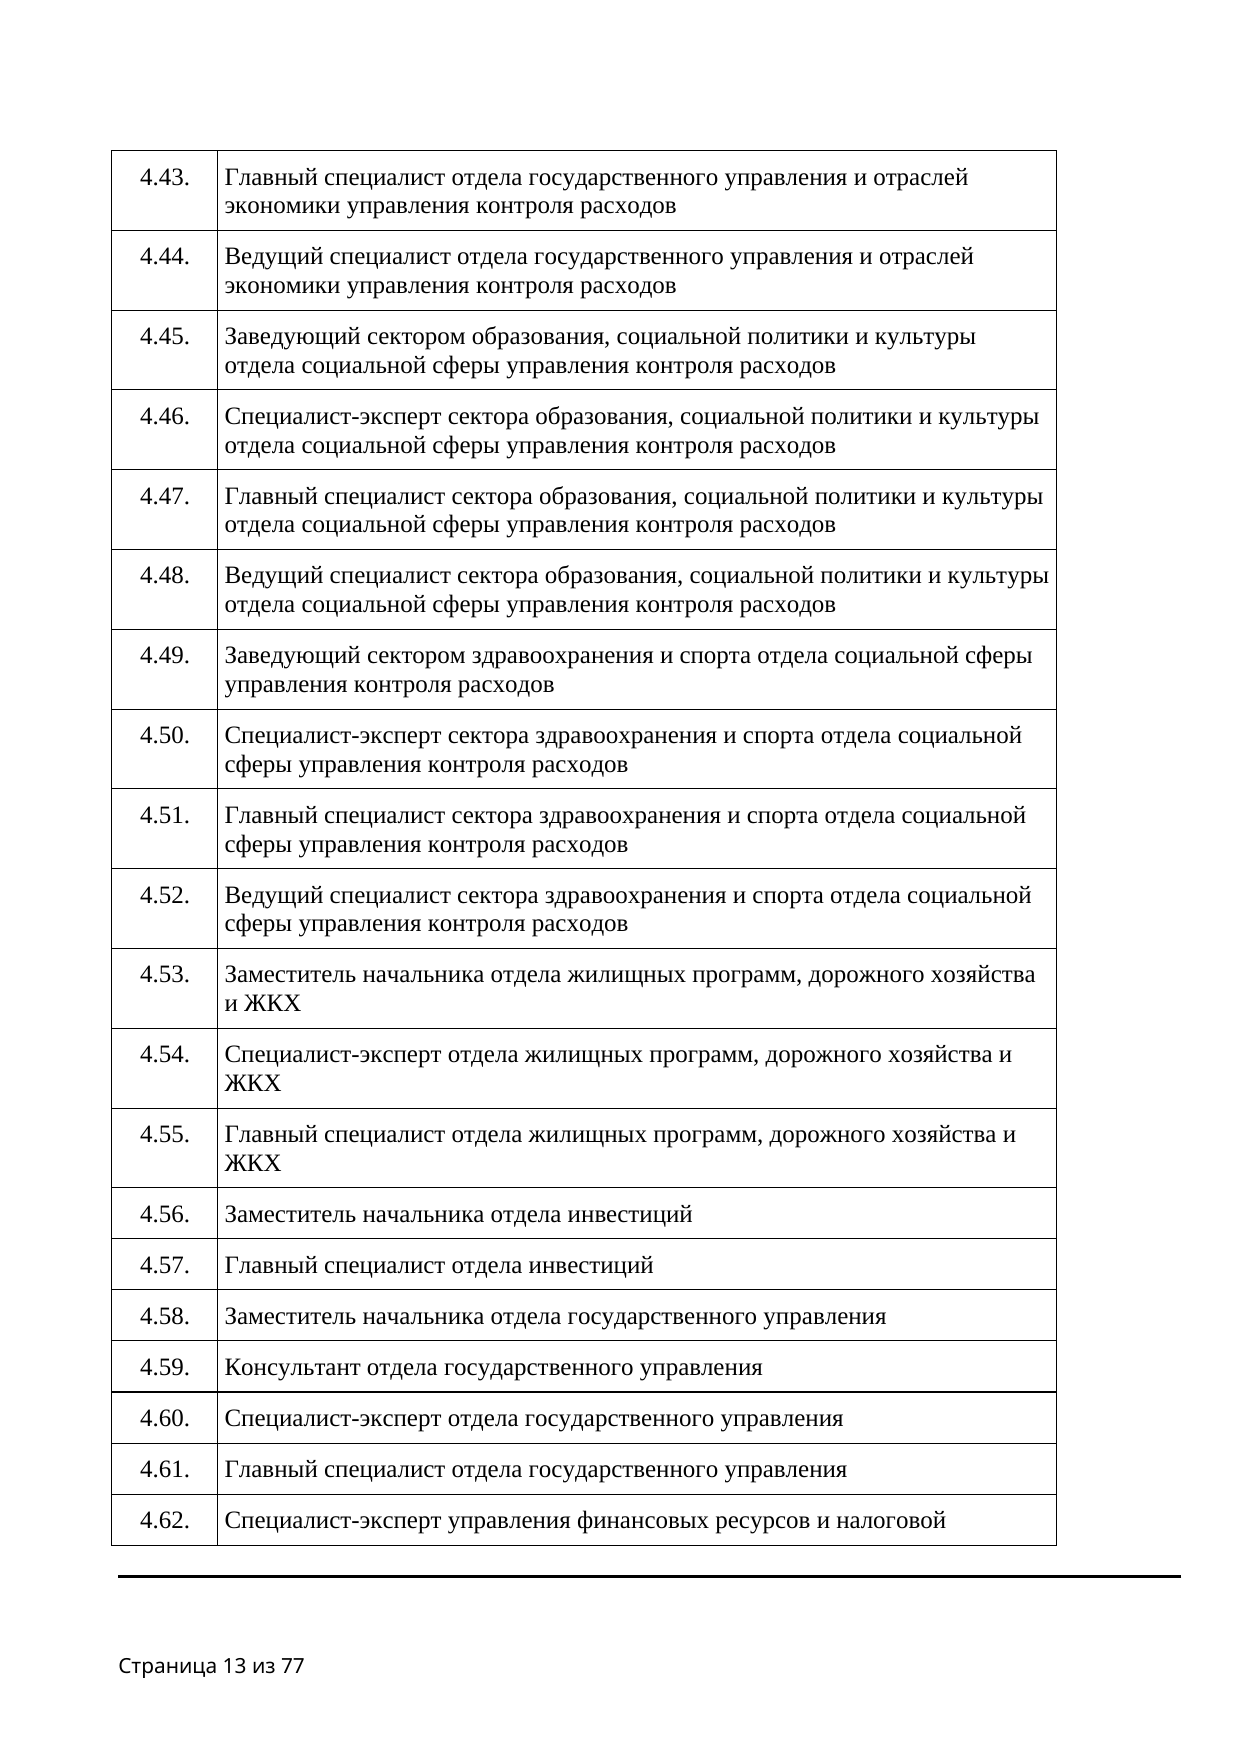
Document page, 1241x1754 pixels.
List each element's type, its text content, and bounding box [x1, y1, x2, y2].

table_cell Ведущий специалист сектора образования, социальной политики и культуры отдела социальной сферы управления контроля расходов [218, 550, 1056, 629]
table_cell Заместитель начальника отдела инвестиций [218, 1188, 1056, 1238]
table_cell Главный специалист отдела государственного управления [218, 1444, 1056, 1493]
table_cell 4.51. [112, 789, 217, 868]
table_cell 4.52. [112, 869, 217, 948]
table_cell 4.56. [112, 1188, 217, 1238]
table_cell Специалист-эксперт отдела государственного управления [218, 1393, 1056, 1442]
table_cell Главный специалист отдела государственного управления и отраслей экономики управления контроля расходов [218, 151, 1056, 230]
table_cell 4.53. [112, 949, 217, 1028]
table_cell 4.62. [112, 1495, 217, 1544]
table_cell 4.46. [112, 390, 217, 469]
table_cell Главный специалист сектора здравоохранения и спорта отдела социальной сферы управления контроля расходов [218, 789, 1056, 868]
table_cell Специалист-эксперт сектора образования, социальной политики и культуры отдела социальной сферы управления контроля расходов [218, 390, 1056, 469]
table_cell Специалист-эксперт сектора здравоохранения и спорта отдела социальной сферы управления контроля расходов [218, 710, 1056, 788]
table_cell 4.54. [112, 1029, 217, 1107]
table_cell 4.50. [112, 710, 217, 788]
table_cell 4.45. [112, 311, 217, 389]
table_cell 4.60. [112, 1393, 217, 1442]
table_cell 4.47. [112, 470, 217, 549]
table_cell 4.58. [112, 1290, 217, 1340]
table_cell 4.48. [112, 550, 217, 629]
table_cell 4.43. [112, 151, 217, 230]
table_cell Заведующий сектором здравоохранения и спорта отдела социальной сферы управления контроля расходов [218, 630, 1056, 708]
table_cell Главный специалист отдела жилищных программ, дорожного хозяйства и ЖКХ [218, 1109, 1056, 1187]
table_cell Главный специалист отдела инвестиций [218, 1239, 1056, 1289]
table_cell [218, 1495, 1056, 1544]
table_cell Заместитель начальника отдела государственного управления [218, 1290, 1056, 1340]
table_cell 4.55. [112, 1109, 217, 1187]
table_cell Главный специалист сектора образования, социальной политики и культуры отдела социальной сферы управления контроля расходов [218, 470, 1056, 549]
table_cell Заведующий сектором образования, социальной политики и культуры отдела социальной сферы управления контроля расходов [218, 311, 1056, 389]
table_cell 4.44. [112, 231, 217, 309]
table_cell 4.61. [112, 1444, 217, 1493]
table_cell Специалист-эксперт отдела жилищных программ, дорожного хозяйства и ЖКХ [218, 1029, 1056, 1107]
table_cell Консультант отдела государственного управления [218, 1341, 1056, 1391]
table_cell Заместитель начальника отдела жилищных программ, дорожного хозяйства и ЖКХ [218, 949, 1056, 1028]
table_cell 4.59. [112, 1341, 217, 1391]
table_cell Ведущий специалист сектора здравоохранения и спорта отдела социальной сферы управления контроля расходов [218, 869, 1056, 948]
table_cell 4.49. [112, 630, 217, 708]
table_cell Ведущий специалист отдела государственного управления и отраслей экономики управления контроля расходов [218, 231, 1056, 309]
table_cell 4.57. [112, 1239, 217, 1289]
